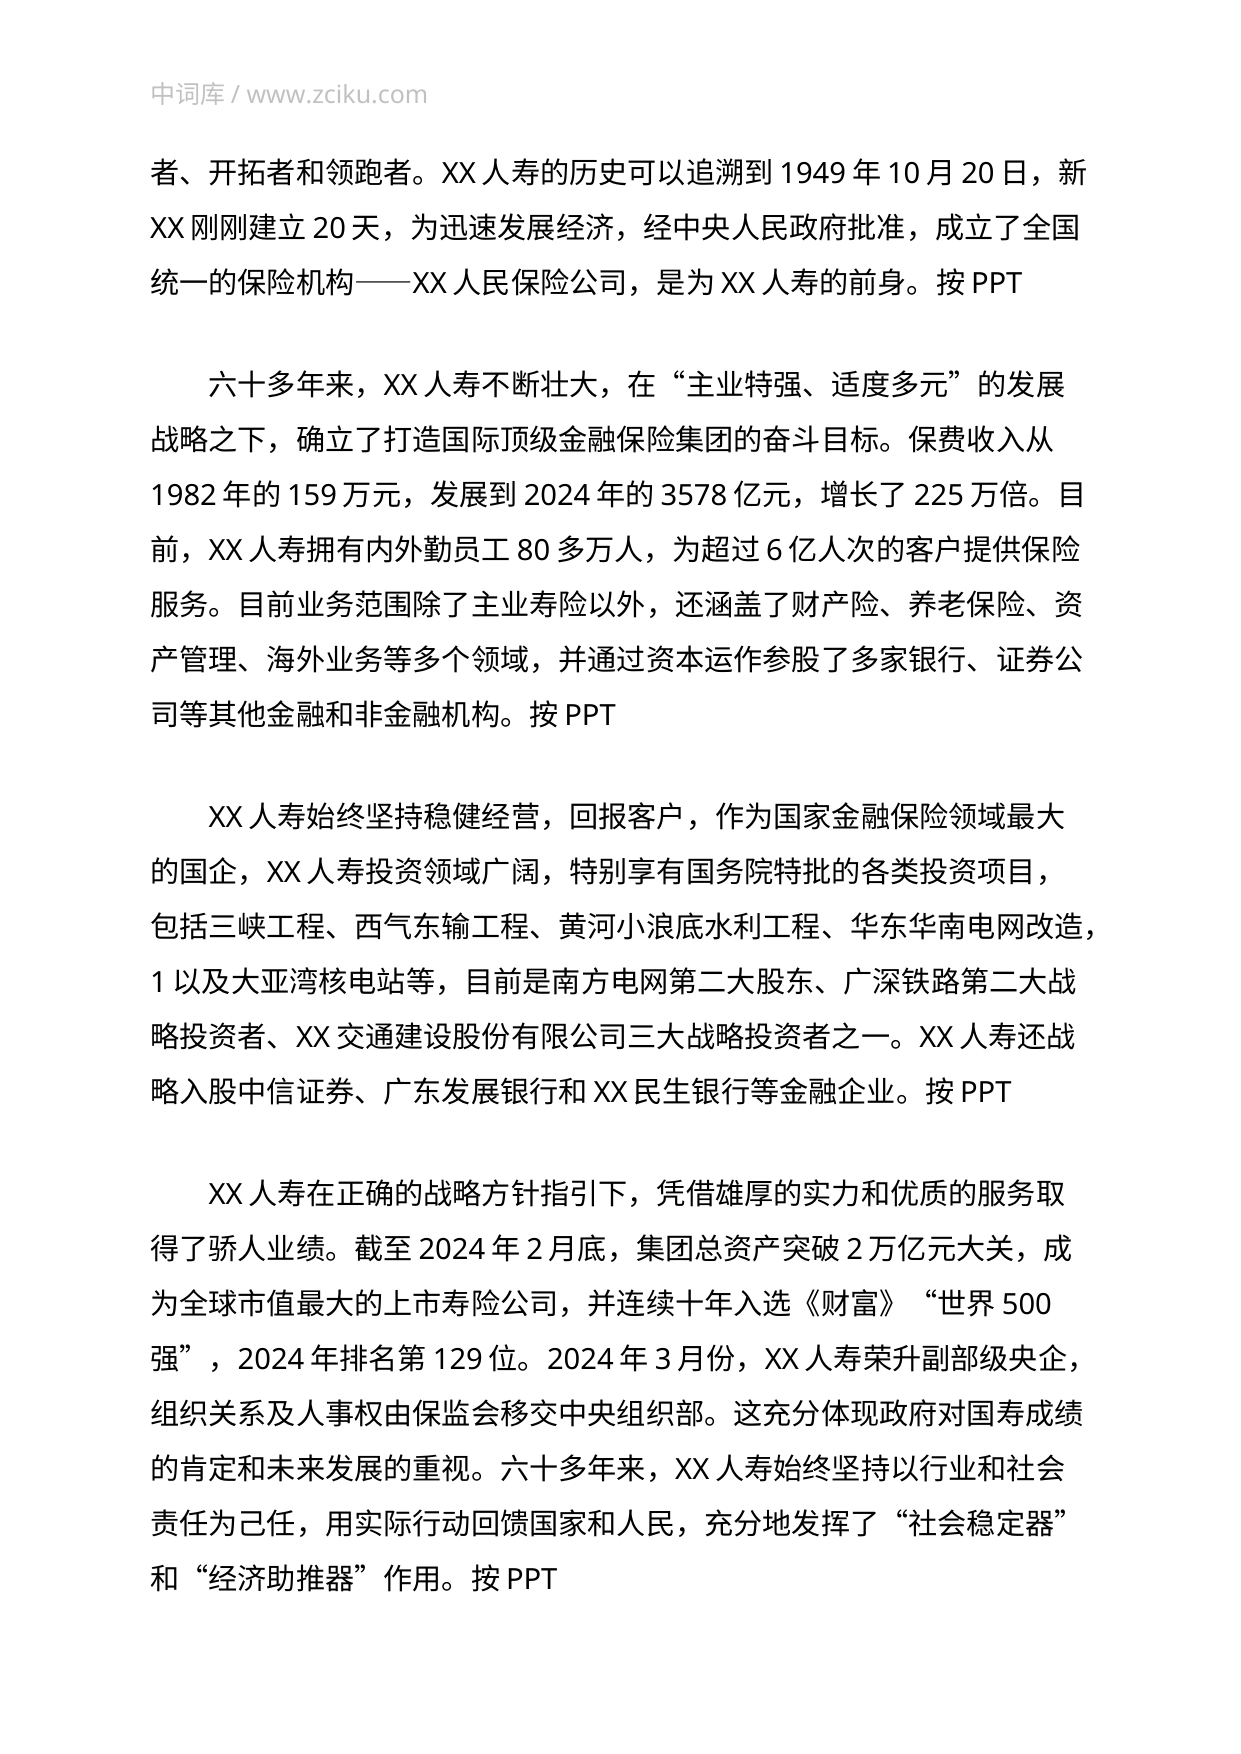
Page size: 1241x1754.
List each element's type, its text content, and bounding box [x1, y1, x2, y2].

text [150, 150, 1090, 302]
text 六十多年来，XX人寿不断壮大，在“主业特强、适度多元”的发展战略之下，确立了打造国际顶级金融保险集团的奋斗目标。保费收入从1982年的159万元，发展到2024年的3578亿元，增长了225万倍。目前，XX人寿拥有内外勤员工80多万人，为超过6亿人次的客户提供保险服务。目前业务范围除了主业寿险以外，还涵盖了财产险、养老保险、资产管理、海外业务等多个领域，并通过资本运作参股了多家银行、证券公司等其他金融和非金融机构。按PPT [150, 362, 1090, 734]
text XX人寿在正确的战略方针指引下，凭借雄厚的实力和优质的服务取得了骄人业绩。截至2024年2月底，集团总资产突破2万亿元大关，成为全球市值最大的上市寿险公司，并连续十年入选《财富》“世界500强”，2024年排名第129位。2024年3月份，XX人寿荣升副部级央企，组织关系及人事权由保监会移交中央组织部。这充分体现政府对国寿成绩的肯定和未来发展的重视。六十多年来，XX人寿始终坚持以行业和社会责任为己任，用实际行动回馈国家和人民，充分地发挥了“社会稳定器”和“经济助推器”作用。按PPT [150, 1171, 1090, 1598]
text XX人寿始终坚持稳健经营，回报客户，作为国家金融保险领域最大的国企，XX人寿投资领域广阔，特别享有国务院特批的各类投资项目，包括三峡工程、西气东输工程、黄河小浪底水利工程、华东华南电网改造，1以及大亚湾核电站等，目前是南方电网第二大股东、广深铁路第二大战略投资者、XX交通建设股份有限公司三大战略投资者之一。XX人寿还战略入股中信证券、广东发展银行和XX民生银行等金融企业。按PPT [150, 794, 1090, 1111]
